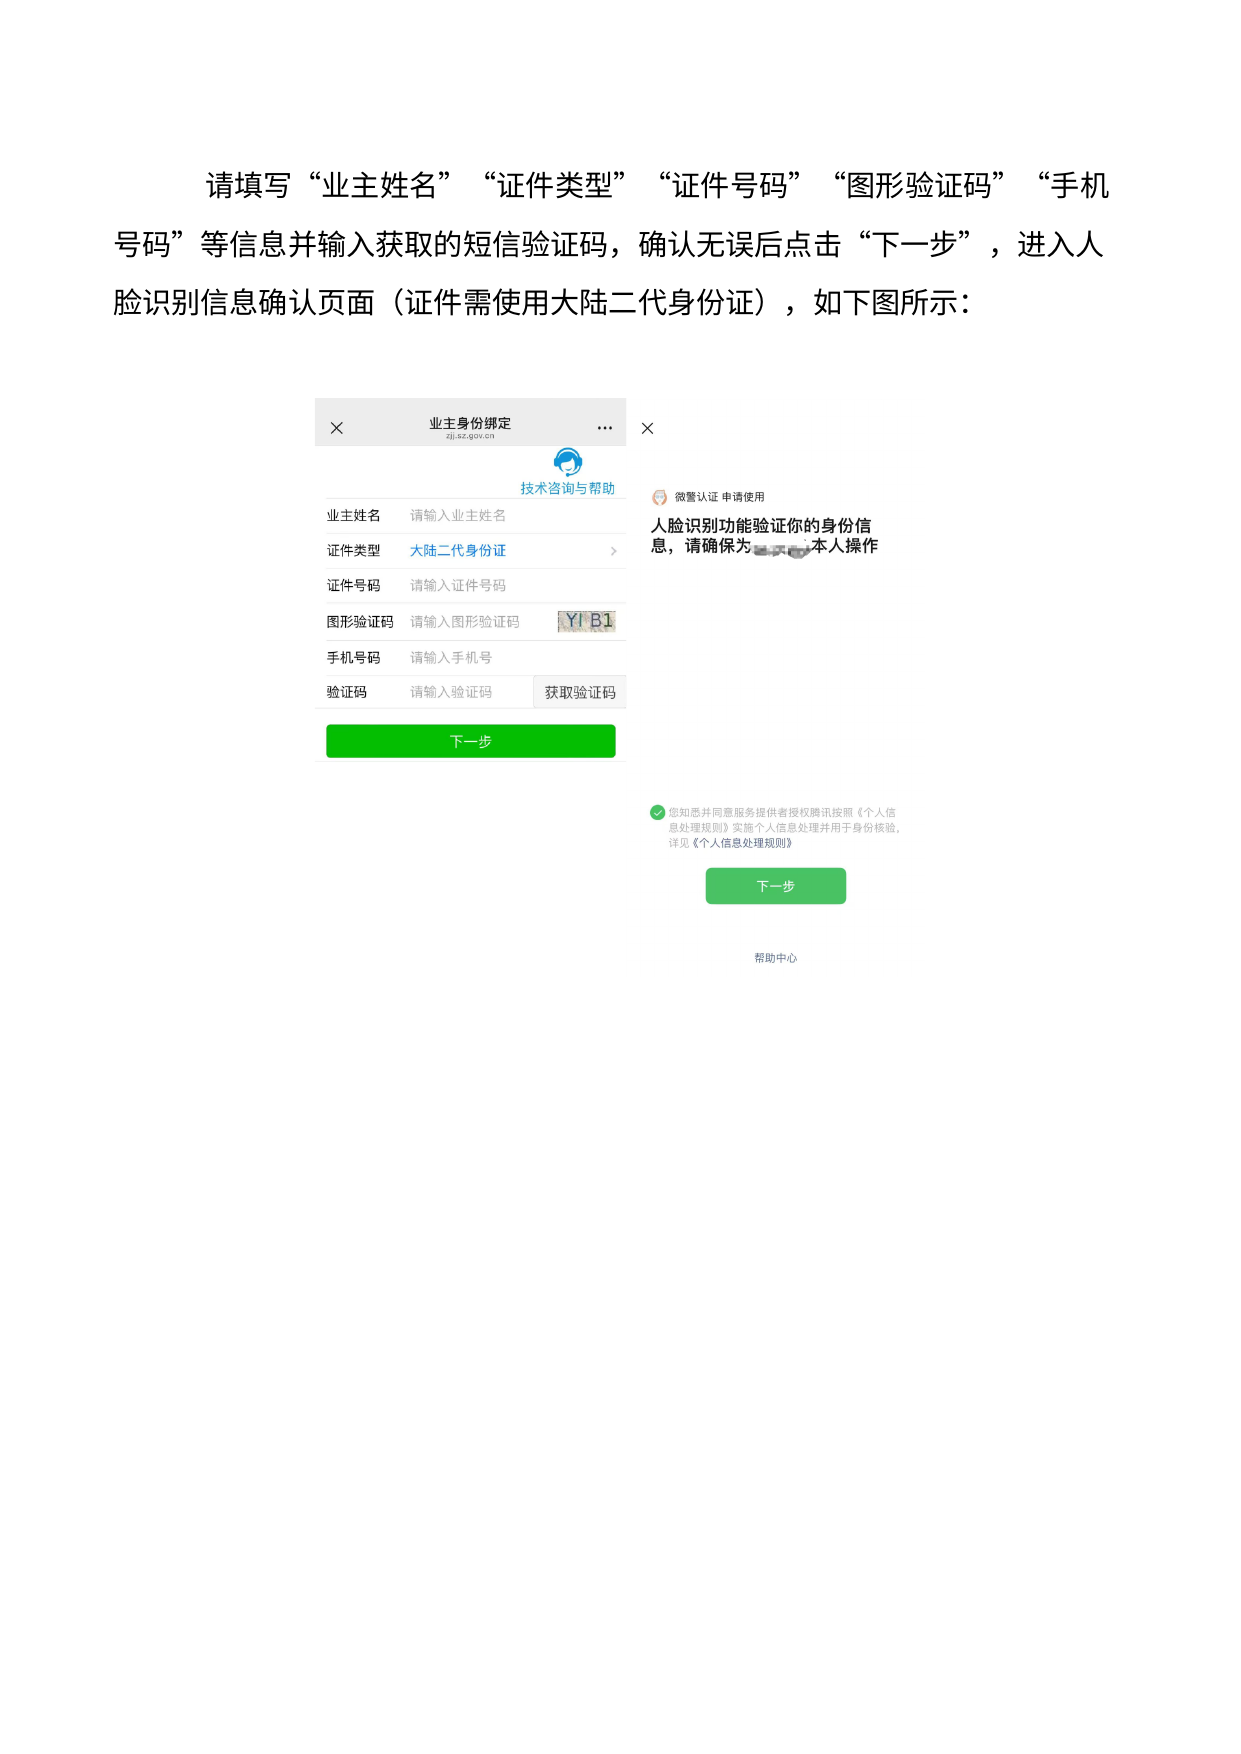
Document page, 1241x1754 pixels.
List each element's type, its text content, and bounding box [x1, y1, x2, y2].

picture [314, 398, 926, 977]
text 请填写“业主姓名”“证件类型”“证件号码”“图形验证码”“手机号码”等信息并输入获取的短信验证码，确认无误后点击“下一步”，进入人脸识别信息确认页面（证件需使用大陆二代身份证），如下图所示： [113, 150, 1127, 325]
